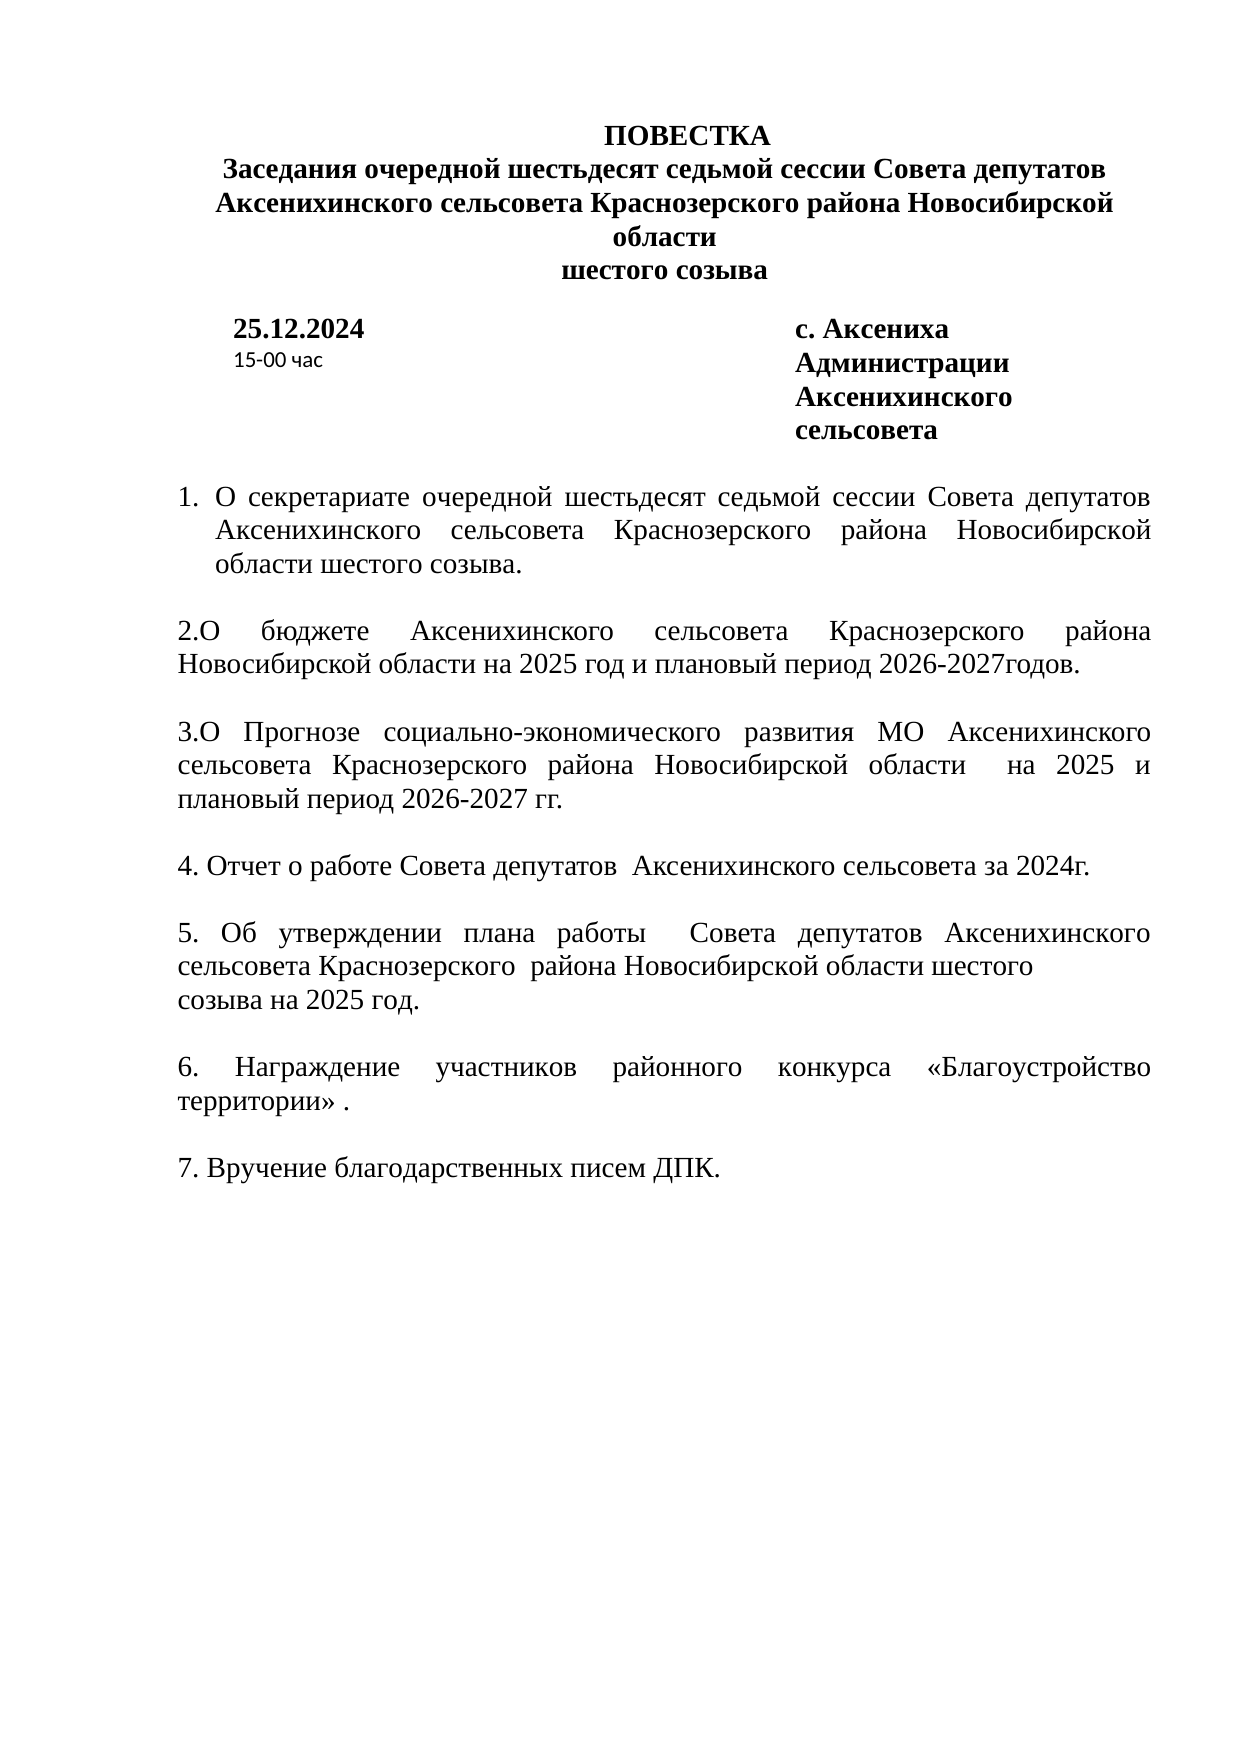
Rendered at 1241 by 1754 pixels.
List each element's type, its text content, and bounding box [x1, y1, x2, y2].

text 5. Об утверждении плана работы Совета депутатов Аксенихинского сельсовета Краснозерского района Новосибирской области шестого [177, 915, 1152, 982]
table_header 25.12.2024 [222, 312, 784, 345]
text Заседания очередной шестьдесят седьмой сессии Совета депутатов [177, 152, 1152, 185]
text 2.О бюджете Аксенихинского сельсовета Краснозерского района Новосибирской области на 2025 год и плановый период 2026-2027годов. [177, 613, 1152, 680]
table_header с. Аксениха [784, 312, 1163, 345]
text созыва на 2025 год. [177, 982, 1152, 1016]
text 4. Отчет о работе Совета депутатов Аксенихинского сельсовета за 2024г. [177, 848, 1152, 881]
text 3.О Прогнозе социально-экономического развития МО Аксенихинского сельсовета Краснозерского района Новосибирской области на 2025 и плановый период 2026-2027 гг. [177, 714, 1152, 814]
text 7. Вручение благодарственных писем ДПК. [177, 1150, 1152, 1183]
text шестого созыва [177, 252, 1152, 286]
text Аксенихинского сельсовета Краснозерского района Новосибирской области [177, 185, 1152, 252]
table_cell Администрации Аксенихинского сельсовета [784, 345, 1163, 446]
list О секретариате очередной шестьдесят седьмой сессии Совета депутатов Аксенихинского сельсовета Краснозерского района Новосибирской области шестого созыва. [177, 479, 1152, 579]
text ПОВЕСТКА [177, 118, 1152, 152]
text 6. Награждение участников районного конкурса «Благоустройство территории» . [177, 1049, 1152, 1116]
table_cell 15-00 час [222, 345, 784, 446]
